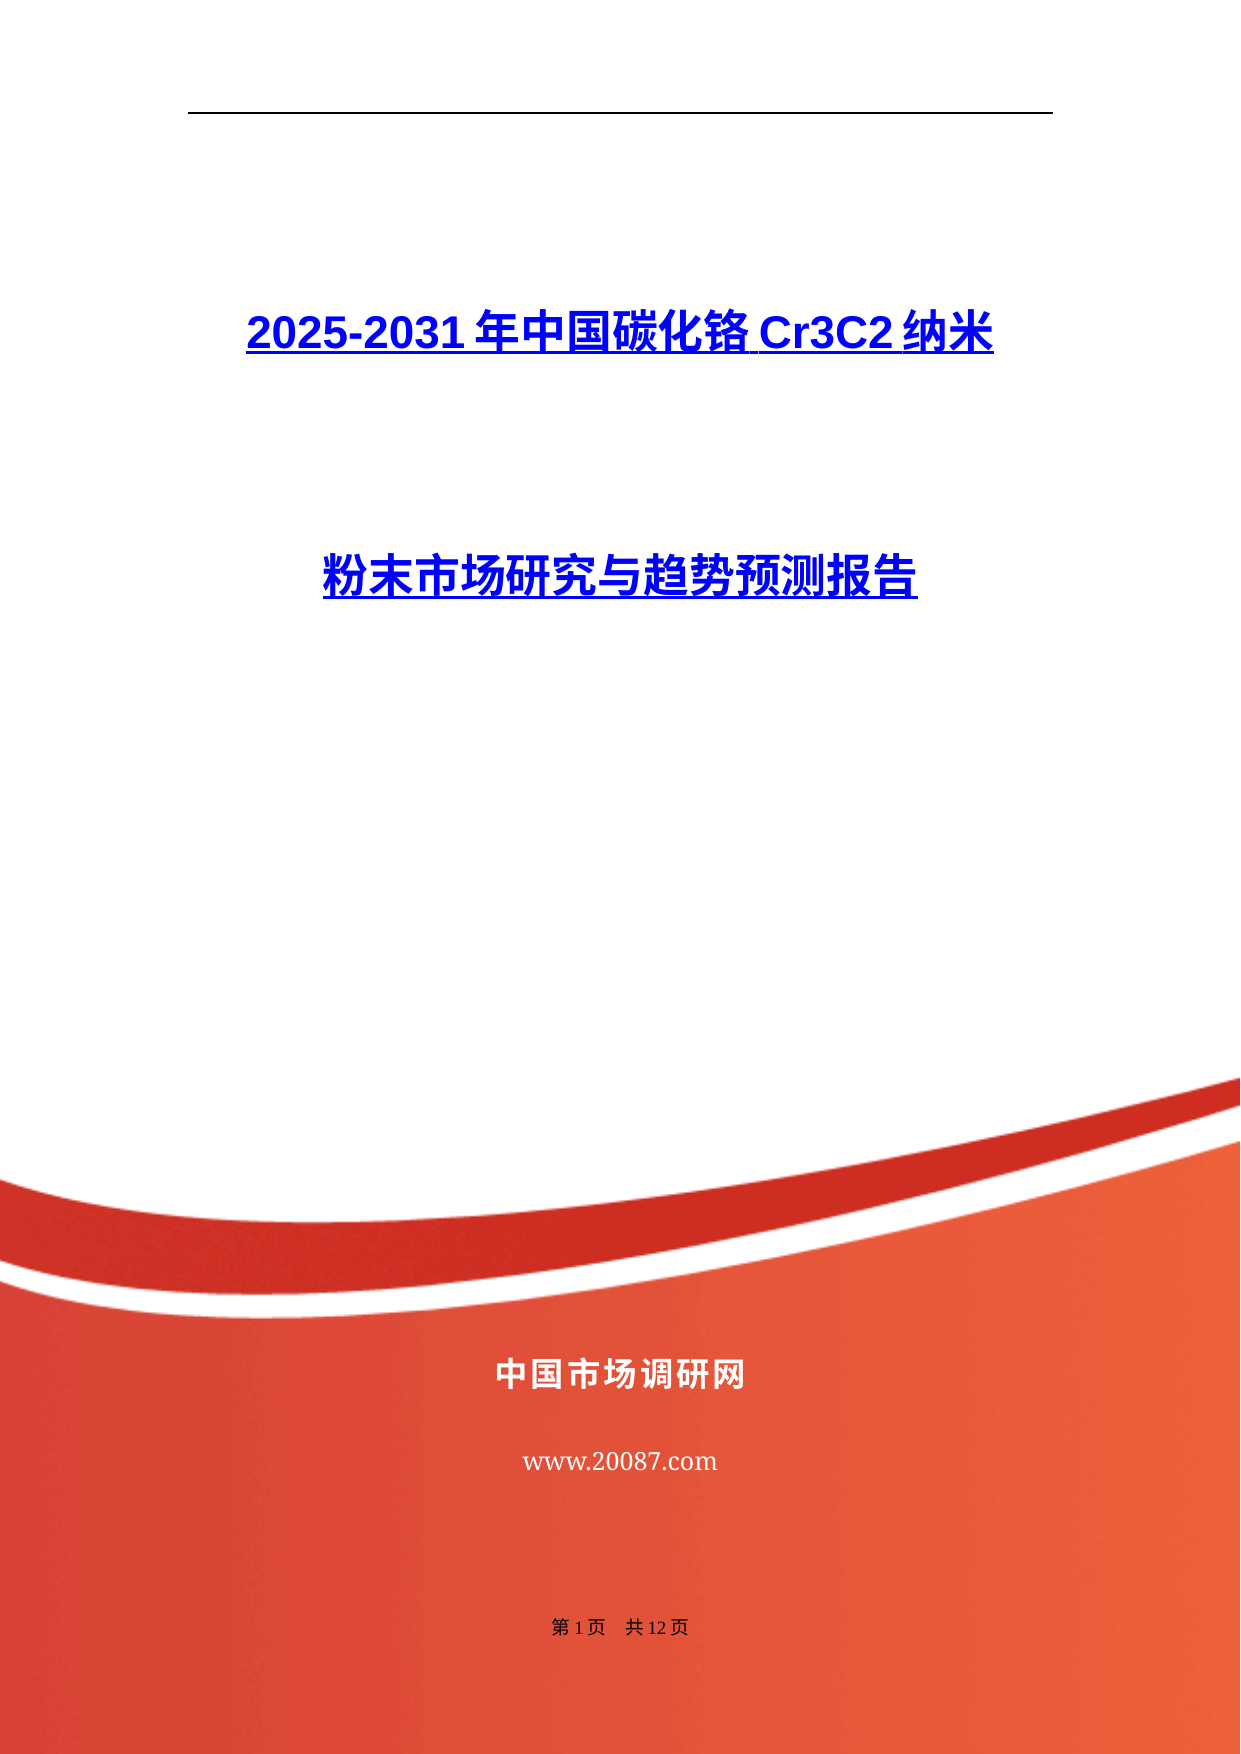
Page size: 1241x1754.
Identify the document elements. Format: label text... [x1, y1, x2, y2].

table_header 2025-2031年中国碳化铬Cr3C2纳米粉末市场研究与趋势预测报告 [188, 207, 1053, 773]
text www.20087.com [187, 1428, 1053, 1493]
picture [0, 1006, 1241, 1754]
subtitle 中国市场调研网 [187, 1339, 1053, 1404]
